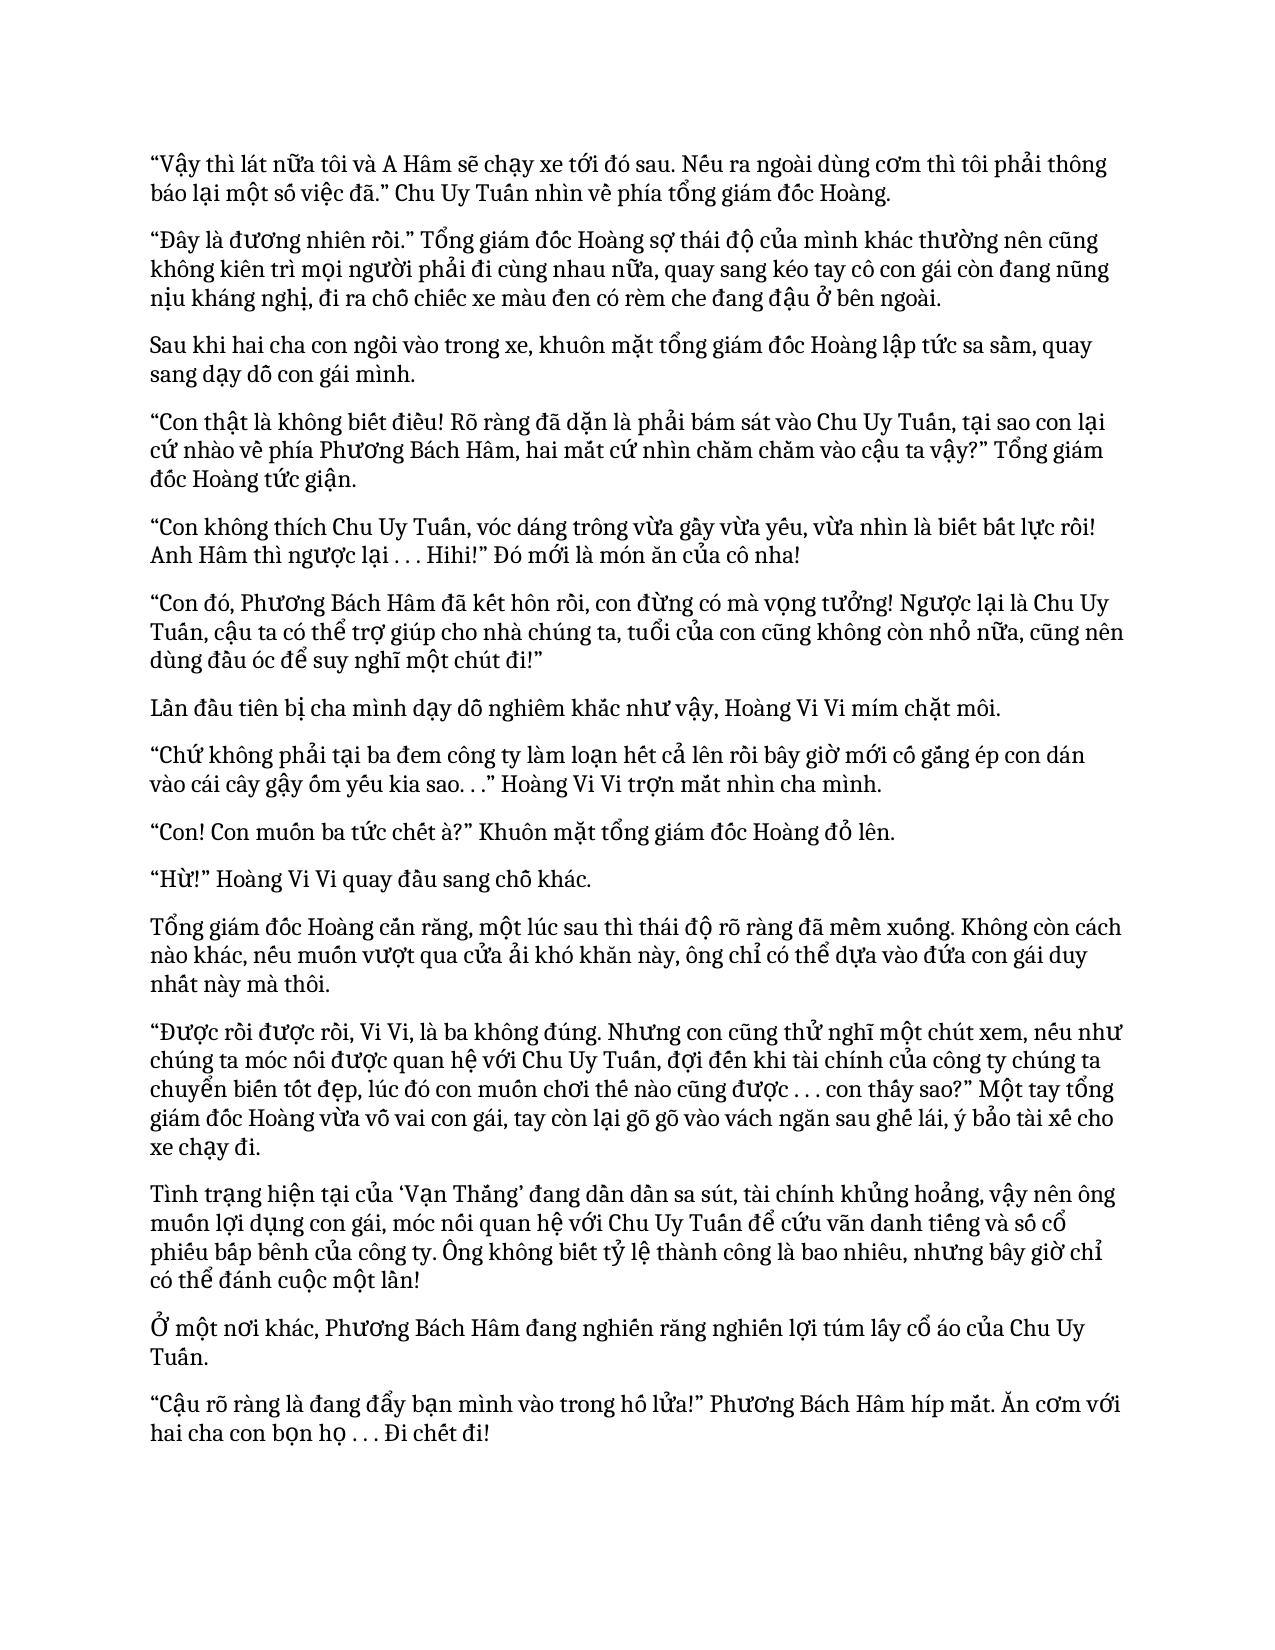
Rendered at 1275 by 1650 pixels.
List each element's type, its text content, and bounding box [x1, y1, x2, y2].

text Ở một nơi khác, Phương Bách Hâm đang nghiến răng nghiến lợi túm lấy cổ áo của Chu Uy Tuấn. [150, 1314, 1125, 1371]
text “Con! Con muốn ba tức chết à?” Khuôn mặt tổng giám đốc Hoàng đỏ lên. [150, 817, 1125, 846]
text Tổng giám đốc Hoàng cắn răng, một lúc sau thì thái độ rõ ràng đã mềm xuống. Không còn cách nào khác, nếu muốn vượt qua cửa ải khó khăn này, ông chỉ có thể dựa vào đứa con gái duy nhất này mà thôi. [150, 912, 1125, 999]
text Tình trạng hiện tại của ‘Vạn Thắng’ đang dần dần sa sút, tài chính khủng hoảng, vậy nên ông muốn lợi dụng con gái, móc nối quan hệ với Chu Uy Tuấn để cứu vãn danh tiếng và số cổ phiếu bấp bênh của công ty. Ông không biết tỷ lệ thành công là bao nhiêu, nhưng bây giờ chỉ có thể đánh cuộc một lần! [150, 1180, 1125, 1295]
text Sau khi hai cha con ngồi vào trong xe, khuôn mặt tổng giám đốc Hoàng lập tức sa sầm, quay sang dạy dỗ con gái mình. [150, 331, 1125, 389]
text “Hừ!” Hoàng Vi Vi quay đầu sang chỗ khác. [150, 865, 1125, 894]
text “Được rồi được rồi, Vi Vi, là ba không đúng. Nhưng con cũng thử nghĩ một chút xem, nếu như chúng ta móc nối được quan hệ với Chu Uy Tuấn, đợi đến khi tài chính của công ty chúng ta chuyển biến tốt đẹp, lúc đó con muốn chơi thế nào cũng được . . . con thấy sao?” Một tay tổng giám đốc Hoàng vừa vỗ vai con gái, tay còn lại gõ gõ vào vách ngăn sau ghế lái, ý bảo tài xế cho xe chạy đi. [150, 1017, 1125, 1161]
text “Cậu rõ ràng là đang đẩy bạn mình vào trong hố lửa!” Phương Bách Hâm híp mắt. Ăn cơm với hai cha con bọn họ . . . Đi chết đi! [150, 1390, 1125, 1447]
text “Vậy thì lát nữa tôi và A Hâm sẽ chạy xe tới đó sau. Nếu ra ngoài dùng cơm thì tôi phải thông báo lại một số việc đã.” Chu Uy Tuấn nhìn về phía tổng giám đốc Hoàng. [150, 150, 1125, 207]
text “Con thật là không biết điều! Rõ ràng đã dặn là phải bám sát vào Chu Uy Tuấn, tại sao con lại cứ nhào về phía Phương Bách Hâm, hai mắt cứ nhìn chằm chằm vào cậu ta vậy?” Tổng giám đốc Hoàng tức giận. [150, 407, 1125, 494]
text Lần đầu tiên bị cha mình dạy dỗ nghiêm khắc như vậy, Hoàng Vi Vi mím chặt môi. [150, 694, 1125, 722]
text “Chứ không phải tại ba đem công ty làm loạn hết cả lên rồi bây giờ mới cố gắng ép con dán vào cái cây gậy ốm yếu kia sao. . .” Hoàng Vi Vi trợn mắt nhìn cha mình. [150, 741, 1125, 799]
text “Con đó, Phương Bách Hâm đã kết hôn rồi, con đừng có mà vọng tưởng! Ngược lại là Chu Uy Tuấn, cậu ta có thể trợ giúp cho nhà chúng ta, tuổi của con cũng không còn nhỏ nữa, cũng nên dùng đầu óc để suy nghĩ một chút đi!” [150, 589, 1125, 675]
text “Con không thích Chu Uy Tuấn, vóc dáng trông vừa gầy vừa yếu, vừa nhìn là biết bất lực rồi! Anh Hâm thì ngược lại . . . Hihi!” Đó mới là món ăn của cô nha! [150, 512, 1125, 570]
text “Đây là đương nhiên rồi.” Tổng giám đốc Hoàng sợ thái độ của mình khác thường nên cũng không kiên trì mọi người phải đi cùng nhau nữa, quay sang kéo tay cô con gái còn đang nũng nịu kháng nghị, đi ra chỗ chiếc xe màu đen có rèm che đang đậu ở bên ngoài. [150, 226, 1125, 312]
